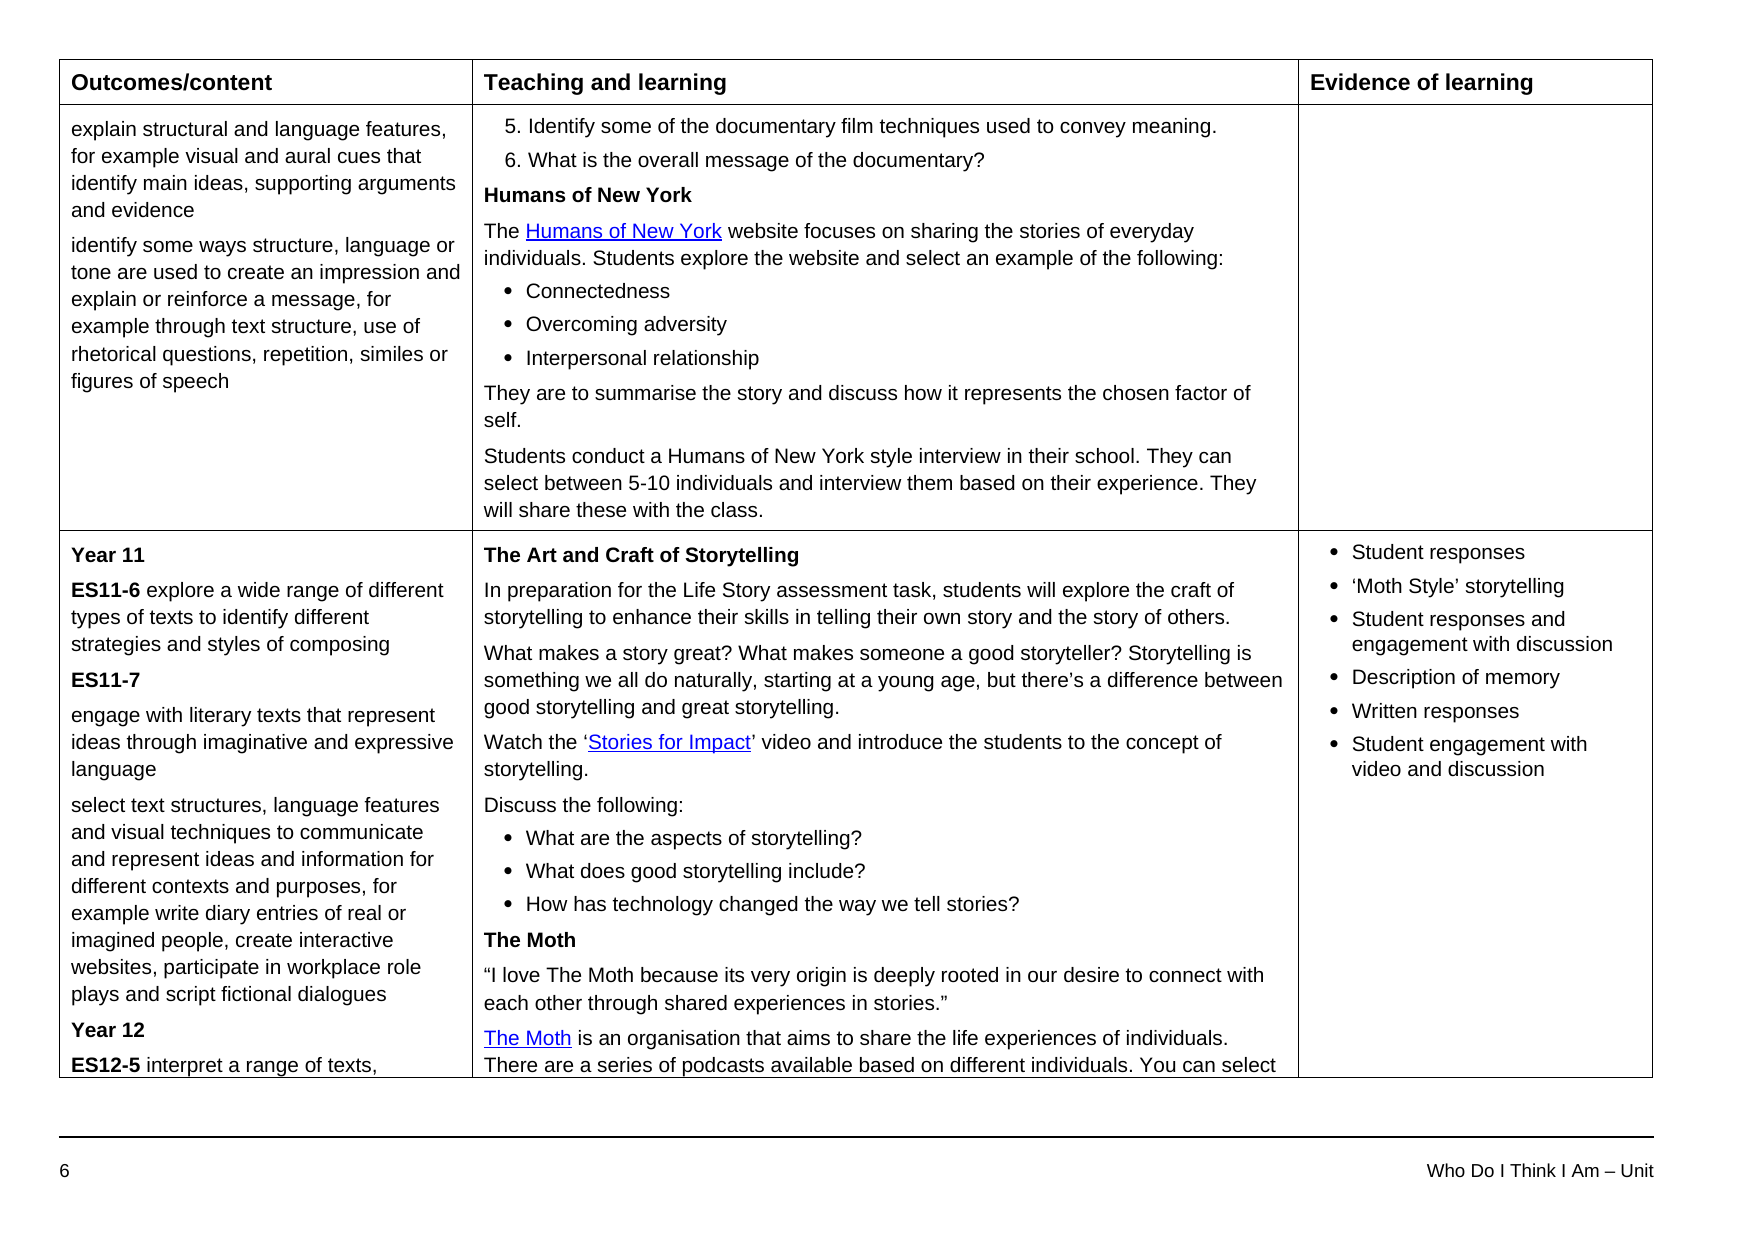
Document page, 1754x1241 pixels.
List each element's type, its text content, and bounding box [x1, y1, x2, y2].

table_header Outcomes/content [60, 60, 472, 104]
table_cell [1299, 105, 1652, 530]
table_header Evidence of learning [1299, 60, 1652, 104]
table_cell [473, 105, 1298, 530]
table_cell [60, 531, 472, 1077]
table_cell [1299, 531, 1652, 1077]
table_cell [60, 105, 472, 530]
table_header Teaching and learning [473, 60, 1298, 104]
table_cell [473, 531, 1298, 1077]
